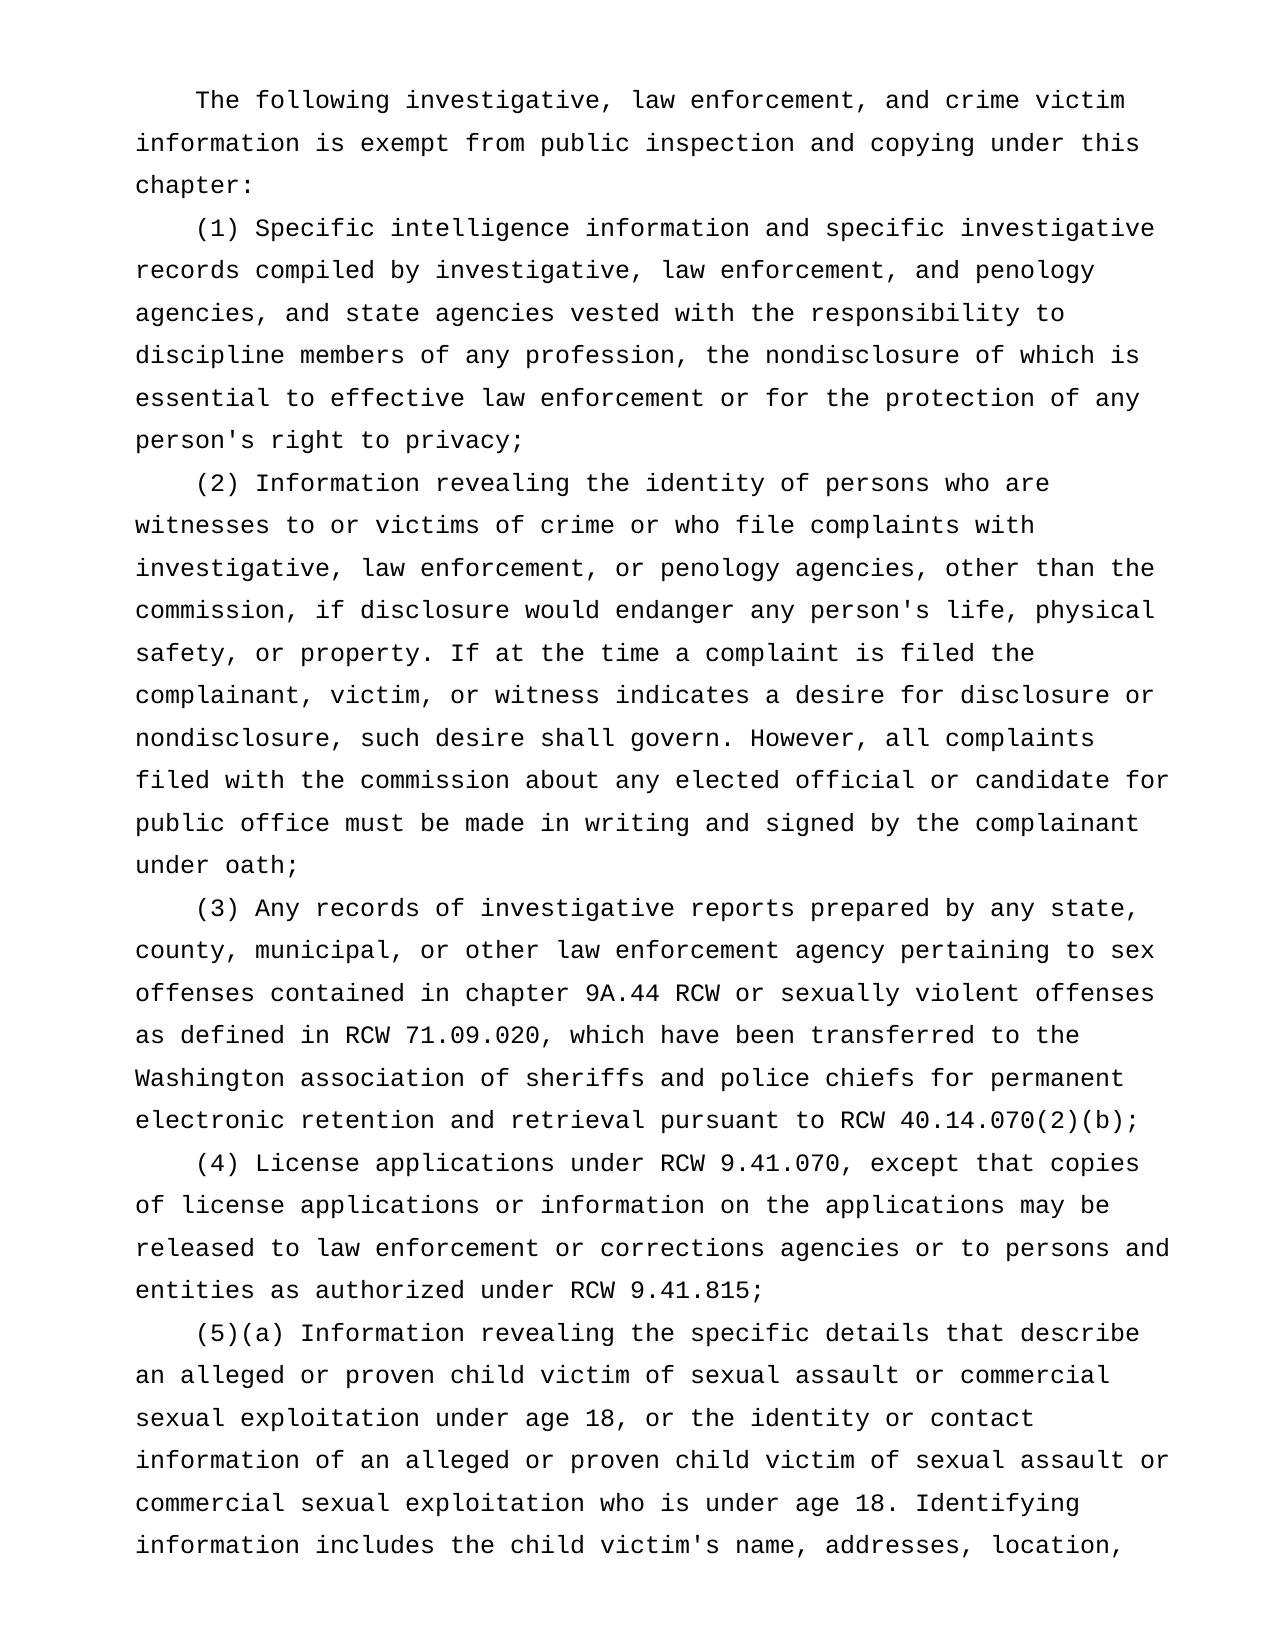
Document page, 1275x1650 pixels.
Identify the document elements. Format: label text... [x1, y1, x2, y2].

text (4) License applications under RCW 9.41.070, except that copies of license applications or information on the applications may be released to law enforcement or corrections agencies or to persons and entities as authorized under RCW 9.41.815; [135, 1137, 1170, 1307]
text (2) Information revealing the identity of persons who are witnesses to or victims of crime or who file complaints with investigative, law enforcement, or penology agencies, other than the commission, if disclosure would endanger any person's life, physical safety, or property. If at the time a complaint is filed the complainant, victim, or witness indicates a desire for disclosure or nondisclosure, such desire shall govern. However, all complaints filed with the commission about any elected official or candidate for public office must be made in writing and signed by the complainant under oath; [135, 457, 1170, 882]
text The following investigative, law enforcement, and crime victim information is exempt from public inspection and copying under this chapter: [135, 75, 1170, 202]
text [135, 1307, 1170, 1562]
text (3) Any records of investigative reports prepared by any state, county, municipal, or other law enforcement agency pertaining to sex offenses contained in chapter 9A.44 RCW or sexually violent offenses as defined in RCW 71.09.020, which have been transferred to the Washington association of sheriffs and police chiefs for permanent electronic retention and retrieval pursuant to RCW 40.14.070(2)(b); [135, 882, 1170, 1137]
text (1) Specific intelligence information and specific investigative records compiled by investigative, law enforcement, and penology agencies, and state agencies vested with the responsibility to discipline members of any profession, the nondisclosure of which is essential to effective law enforcement or for the protection of any person's right to privacy; [135, 202, 1170, 457]
